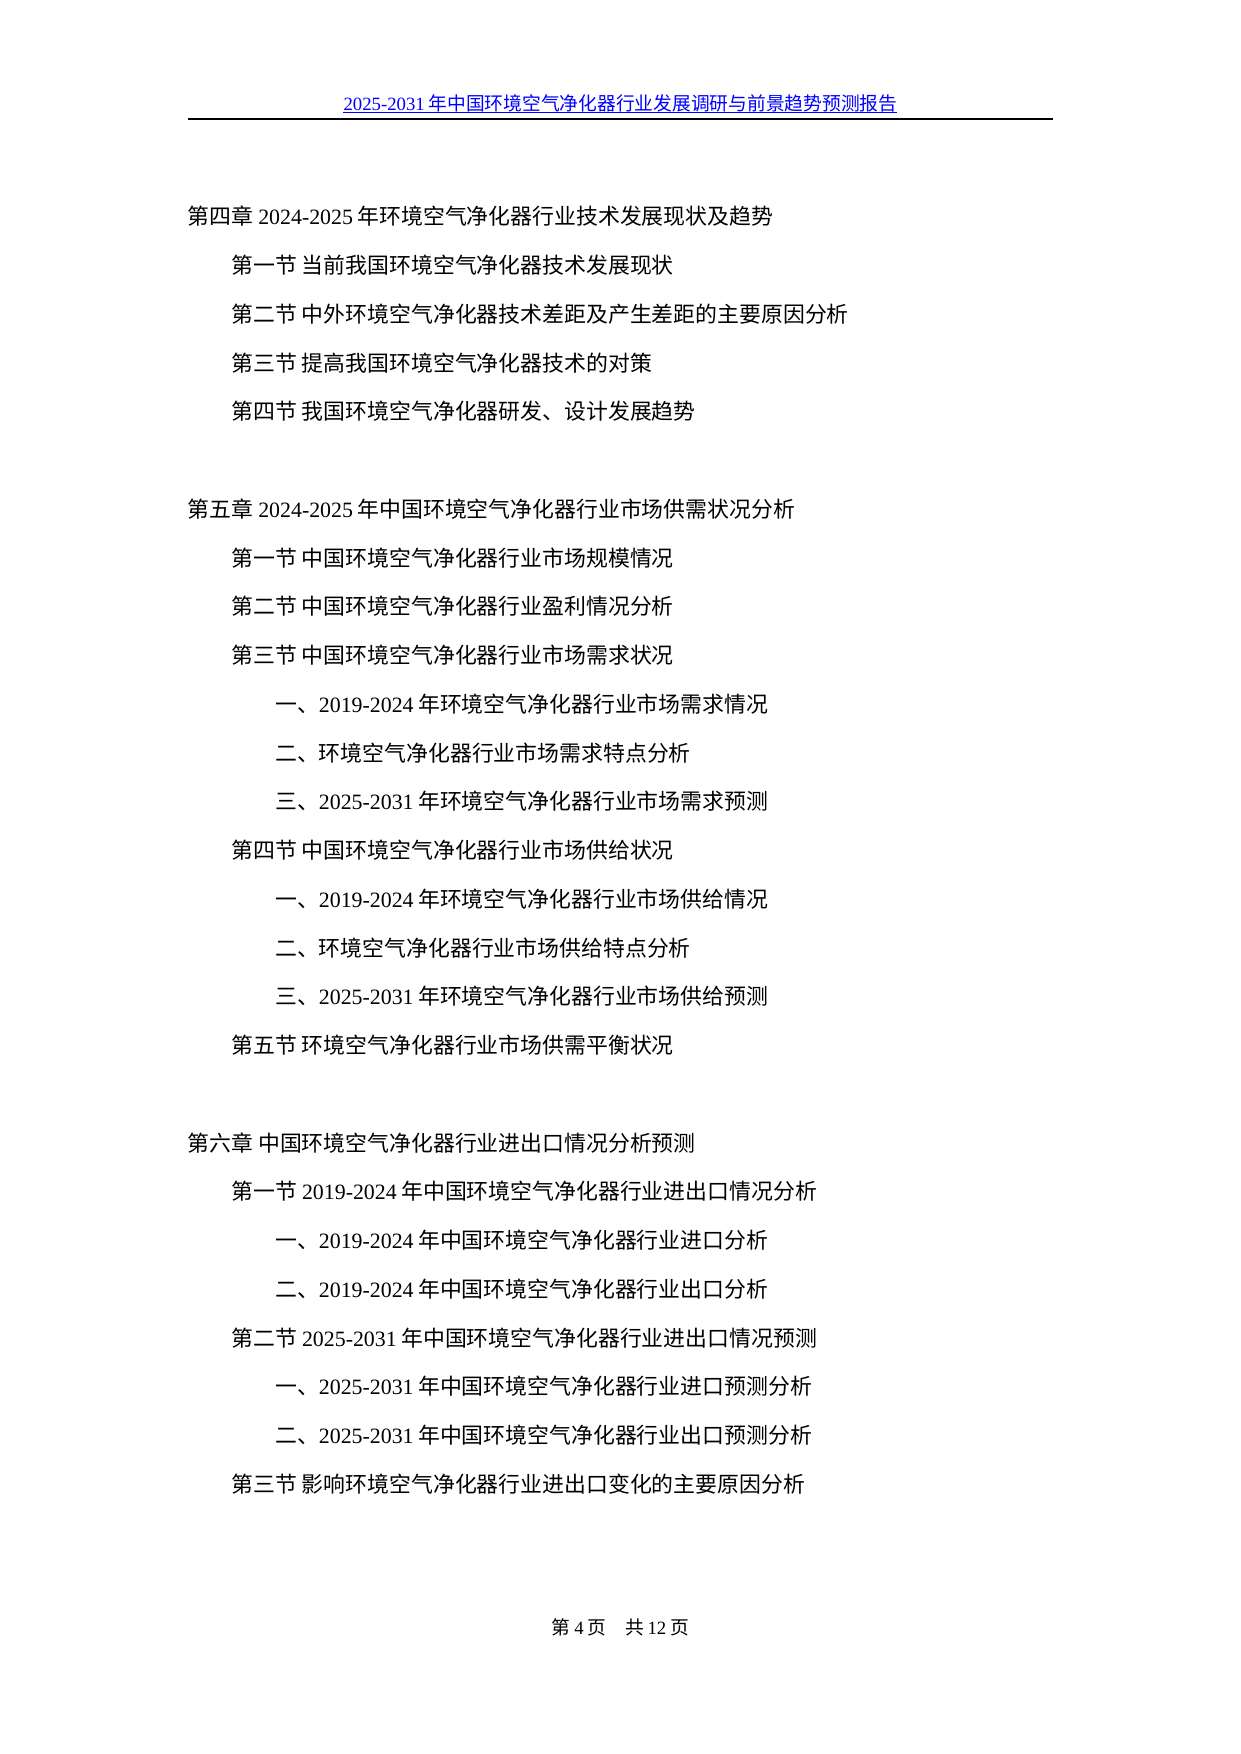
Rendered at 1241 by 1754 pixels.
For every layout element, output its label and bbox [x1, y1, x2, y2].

text [187, 150, 1053, 1499]
